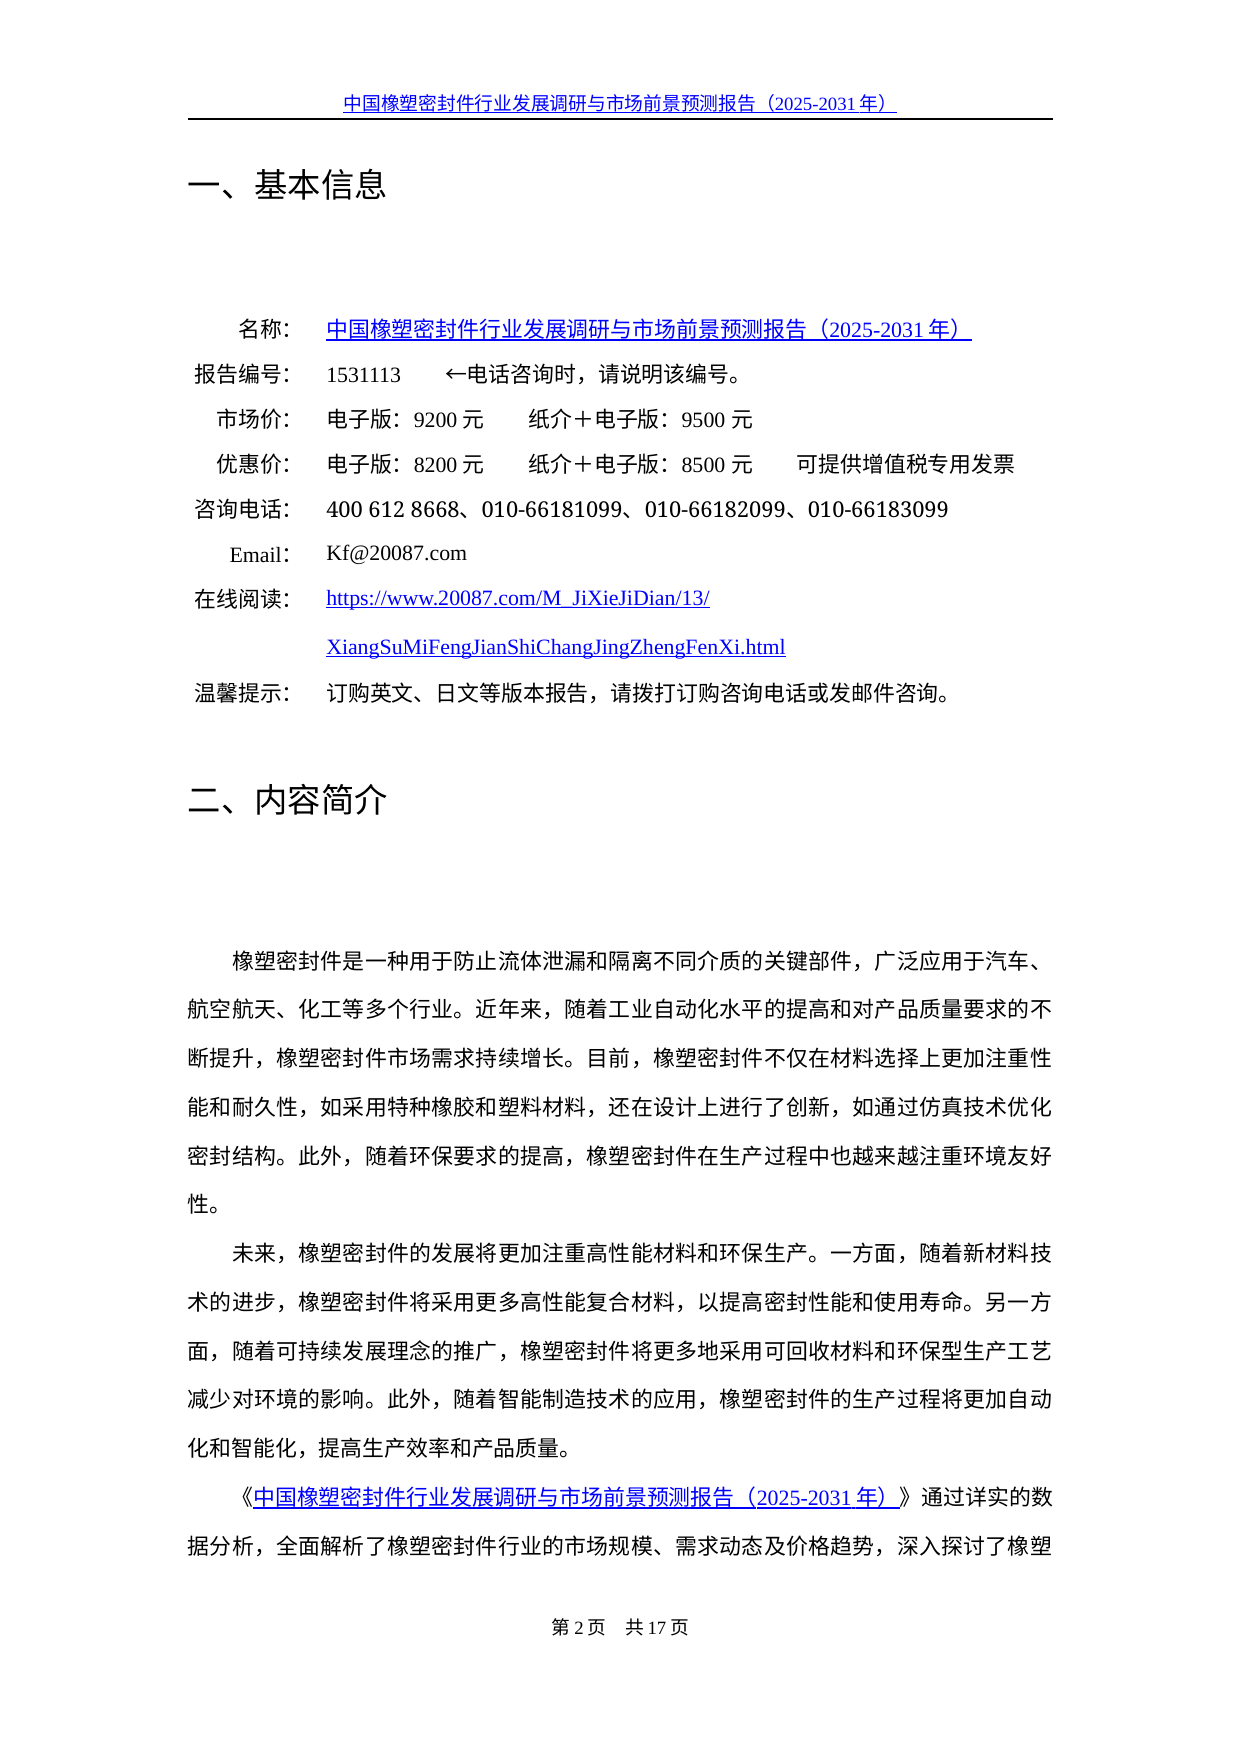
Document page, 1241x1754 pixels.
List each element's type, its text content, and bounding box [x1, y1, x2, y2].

table_header 中国橡塑密封件行业发展调研与市场前景预测报告（2025-2031年） [315, 312, 1073, 357]
table_cell 1531113 ←电话咨询时，请说明该编号。 [315, 357, 1073, 402]
table_cell 市场价： [167, 402, 315, 447]
table_cell Kf@20087.com [315, 537, 1073, 582]
table_cell 优惠价： [167, 447, 315, 492]
table_cell Email： [167, 537, 315, 582]
table_cell 订购英文、日文等版本报告，请拨打订购咨询电话或发邮件咨询。 [315, 675, 1073, 720]
table_cell [315, 582, 1073, 675]
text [187, 943, 1053, 1561]
table_cell 报告编号： [167, 357, 315, 402]
table_cell 电子版：9200 元 纸介＋电子版：9500 元 [315, 402, 1073, 447]
table_cell 在线阅读： [167, 582, 315, 675]
table_cell 温馨提示： [167, 675, 315, 720]
title 一、基本信息 [187, 150, 1053, 215]
title 二、内容简介 [187, 766, 1053, 831]
table_header 名称： [167, 312, 315, 357]
table_cell 400 612 8668、010-66181099、010-66182099、010-66183099 [315, 492, 1073, 537]
table_cell 电子版：8200 元 纸介＋电子版：8500 元 可提供增值税专用发票 [315, 447, 1073, 492]
table_cell 咨询电话： [167, 492, 315, 537]
